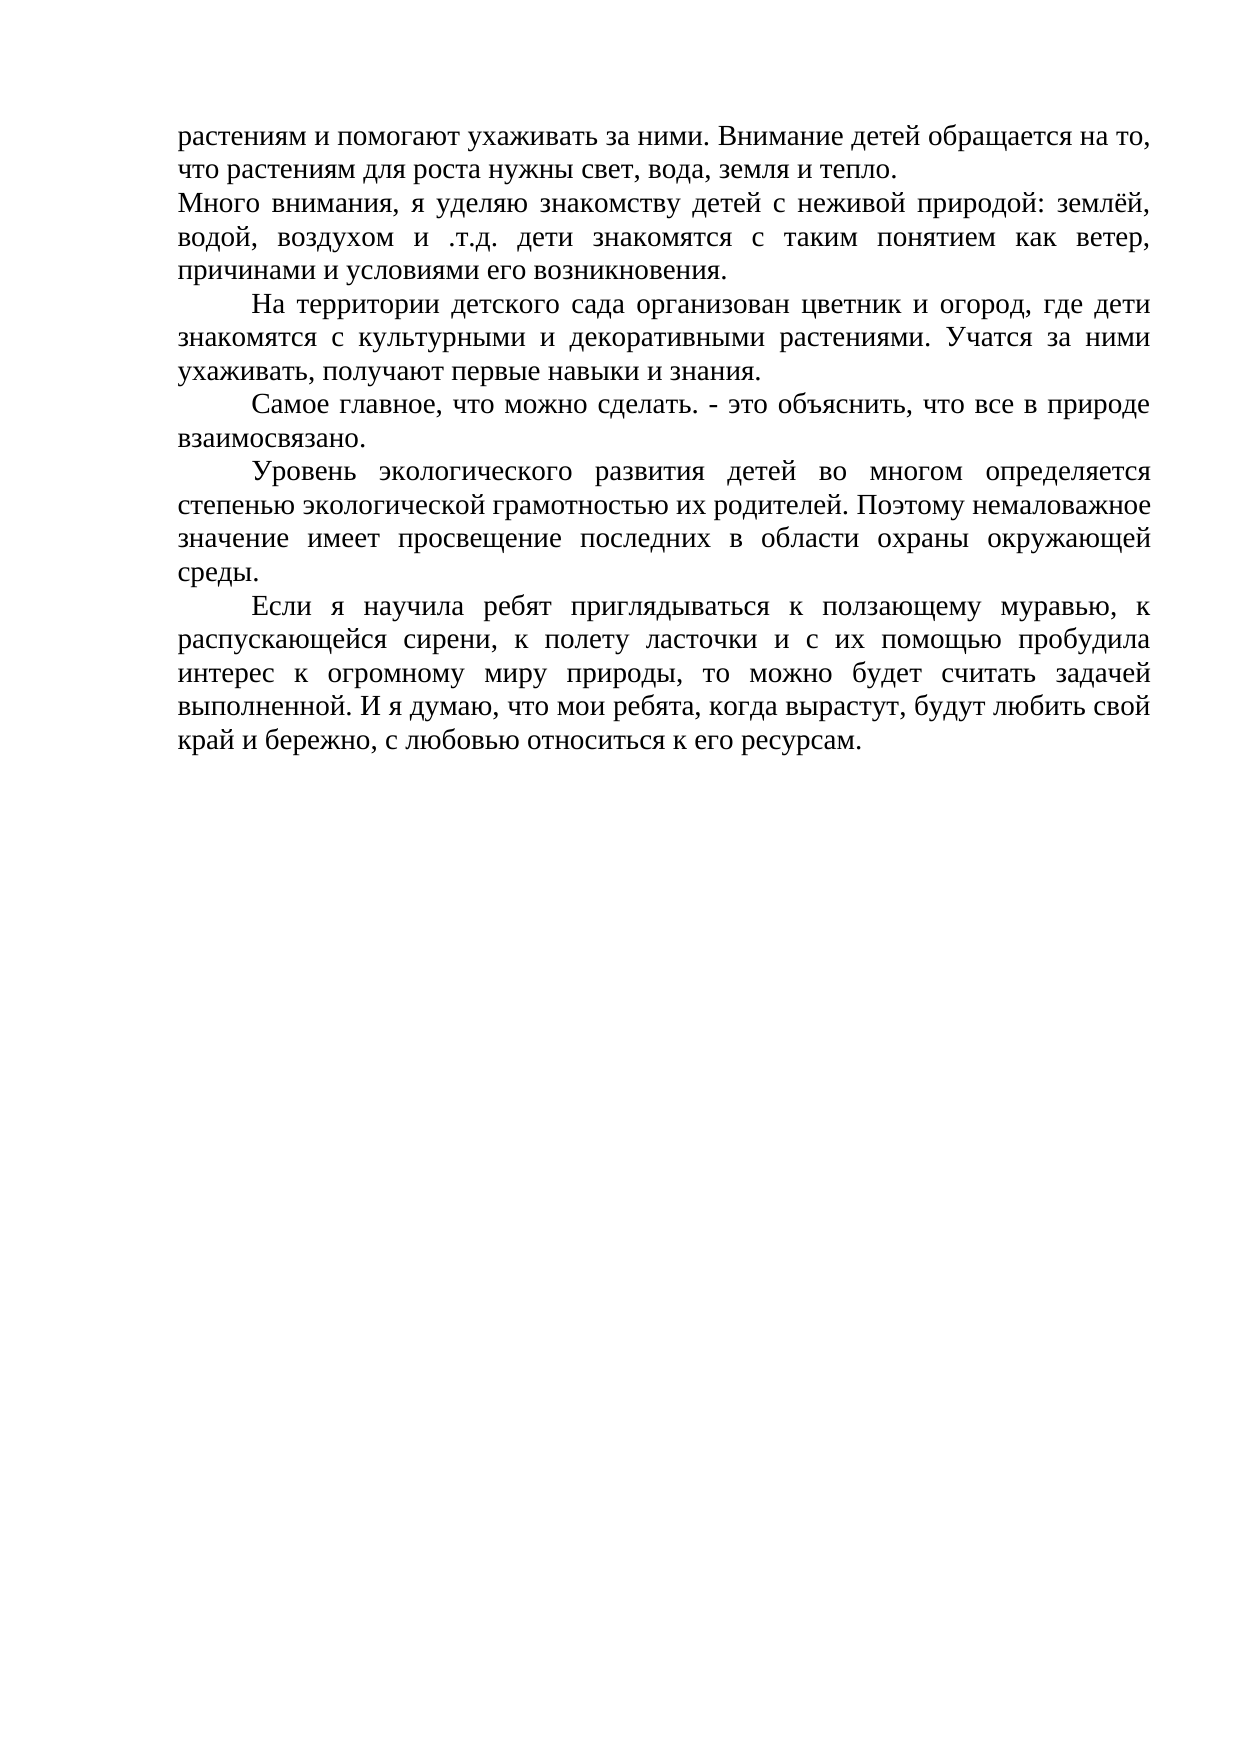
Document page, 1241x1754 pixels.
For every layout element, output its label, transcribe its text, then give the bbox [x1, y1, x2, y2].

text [177, 118, 1152, 185]
text Уровень экологического развития детей во многом определяется степенью экологической грамотностью их родителей. Поэтому немаловажное значение имеет просвещение последних в области охраны окружающей среды. [177, 453, 1152, 588]
text На территории детского сада организован цветник и огород, где дети знакомятся с культурными и декоративными растениями. Учатся за ними ухаживать, получают первые навыки и знания. [177, 286, 1152, 386]
text Если я научила ребят приглядываться к ползающему муравью, к распускающейся сирени, к полету ласточки и с их помощью пробудила интерес к огромному миру природы, то можно будет считать задачей выполненной. И я думаю, что мои ребята, когда вырастут, будут любить свой край и бережно, с любовью относиться к его ресурсам. [177, 588, 1152, 755]
text Много внимания, я уделяю знакомству детей с неживой природой: землёй, водой, воздухом и .т.д. дети знакомятся с таким понятием как ветер, причинами и условиями его возникновения. [177, 185, 1152, 286]
text Самое главное, что можно сделать. - это объяснить, что все в природе взаимосвязано. [177, 386, 1152, 453]
